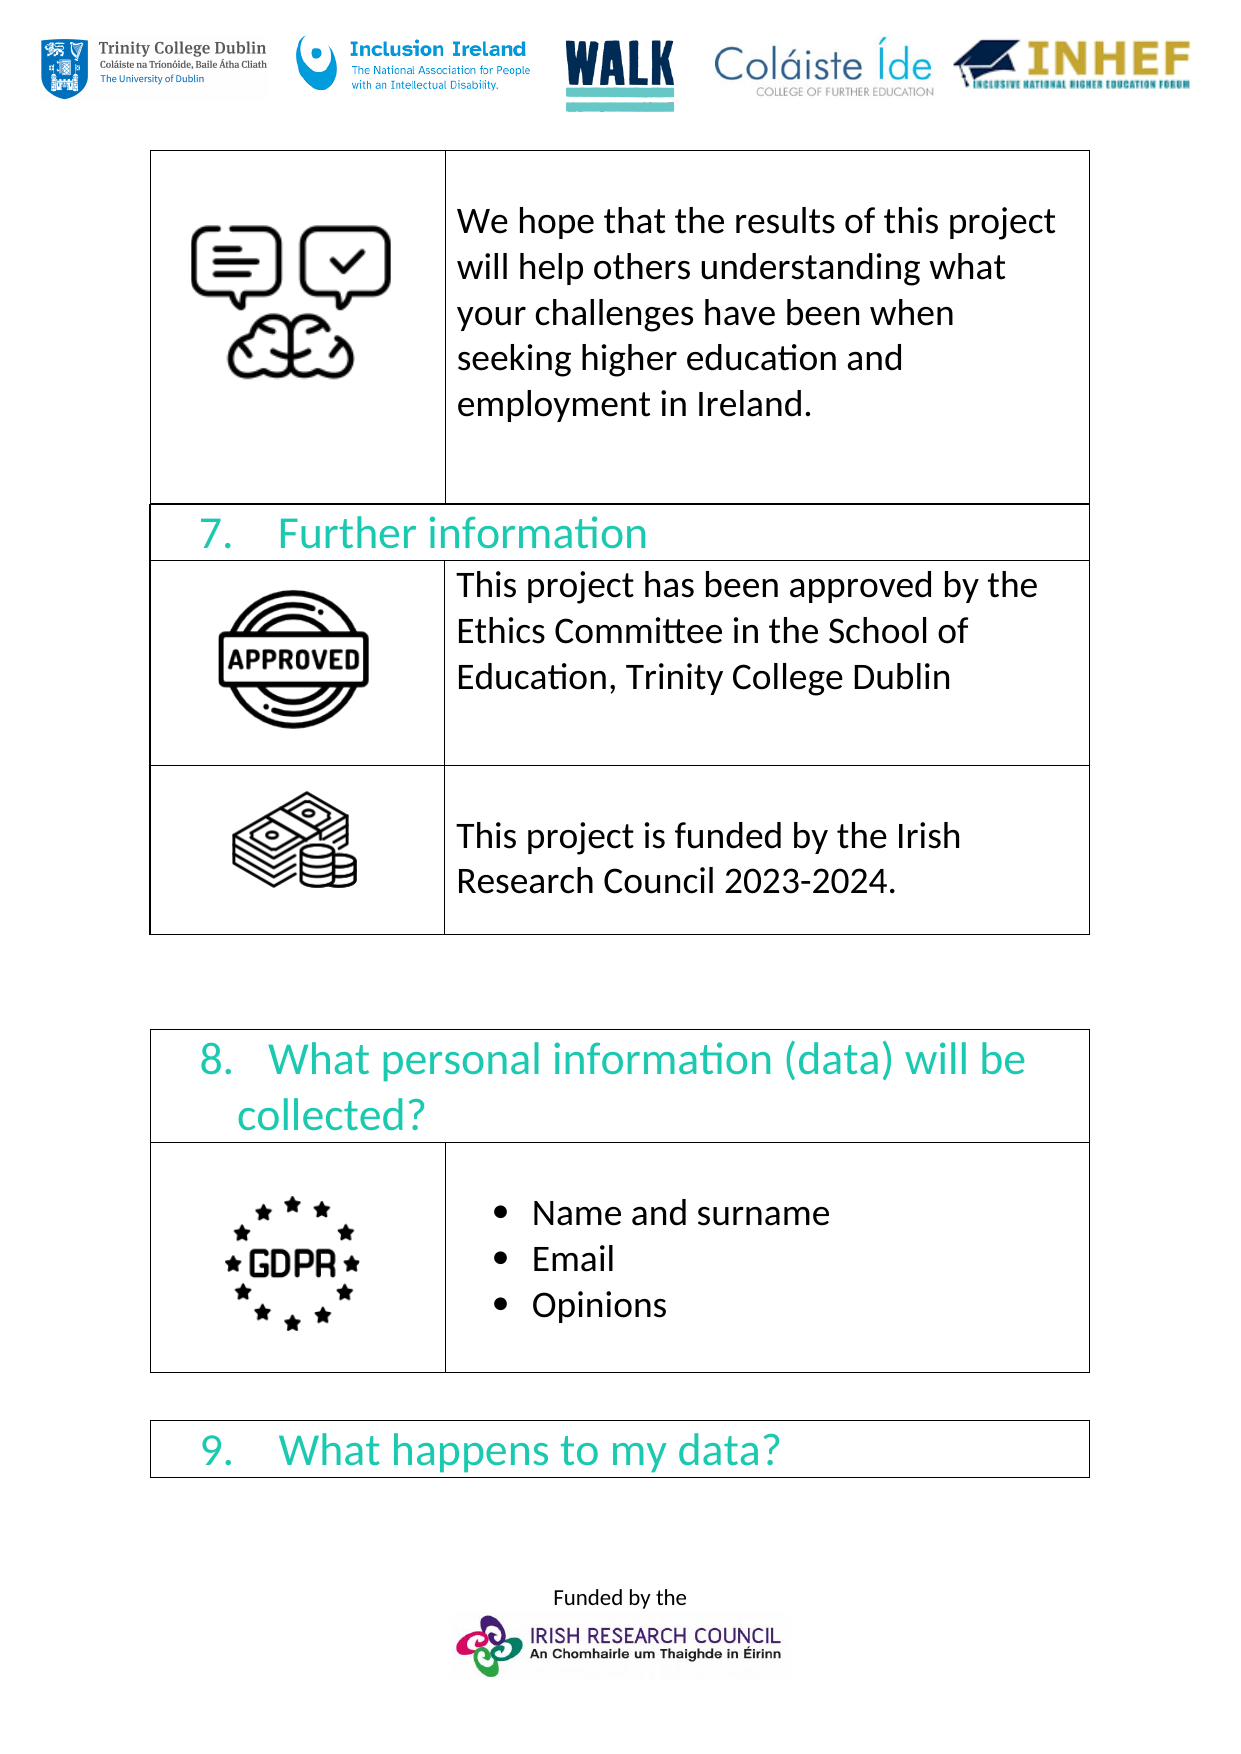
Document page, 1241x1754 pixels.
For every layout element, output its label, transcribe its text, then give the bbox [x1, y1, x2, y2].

picture [953, 32, 1211, 97]
table_cell Name and surname Email Opinions [446, 1143, 1089, 1372]
table_cell This project has been approved by the Ethics Committee in the School of Education, Trinity College Dublin [445, 561, 1089, 765]
table_cell [151, 151, 445, 502]
picture [230, 775, 359, 904]
picture [708, 33, 941, 100]
picture [39, 35, 270, 101]
table_cell [151, 766, 444, 934]
picture [450, 1611, 790, 1681]
table_cell We hope that the results of this project will help others understanding what your challenges have been when seeking higher education and employment in Ireland. [446, 151, 1089, 502]
table_header Further information [151, 505, 1089, 560]
picture [225, 1196, 360, 1331]
table_header What happens to my data? [151, 1421, 1089, 1477]
picture [284, 27, 541, 105]
table_cell [151, 1143, 445, 1372]
picture [566, 40, 675, 112]
table_cell This project is funded by the Irish Research Council 2023-2024. [445, 766, 1089, 934]
table_header What personal information (data) will be collected? [151, 1030, 1089, 1142]
picture [191, 203, 391, 403]
picture [218, 584, 369, 735]
table_cell [151, 561, 444, 765]
